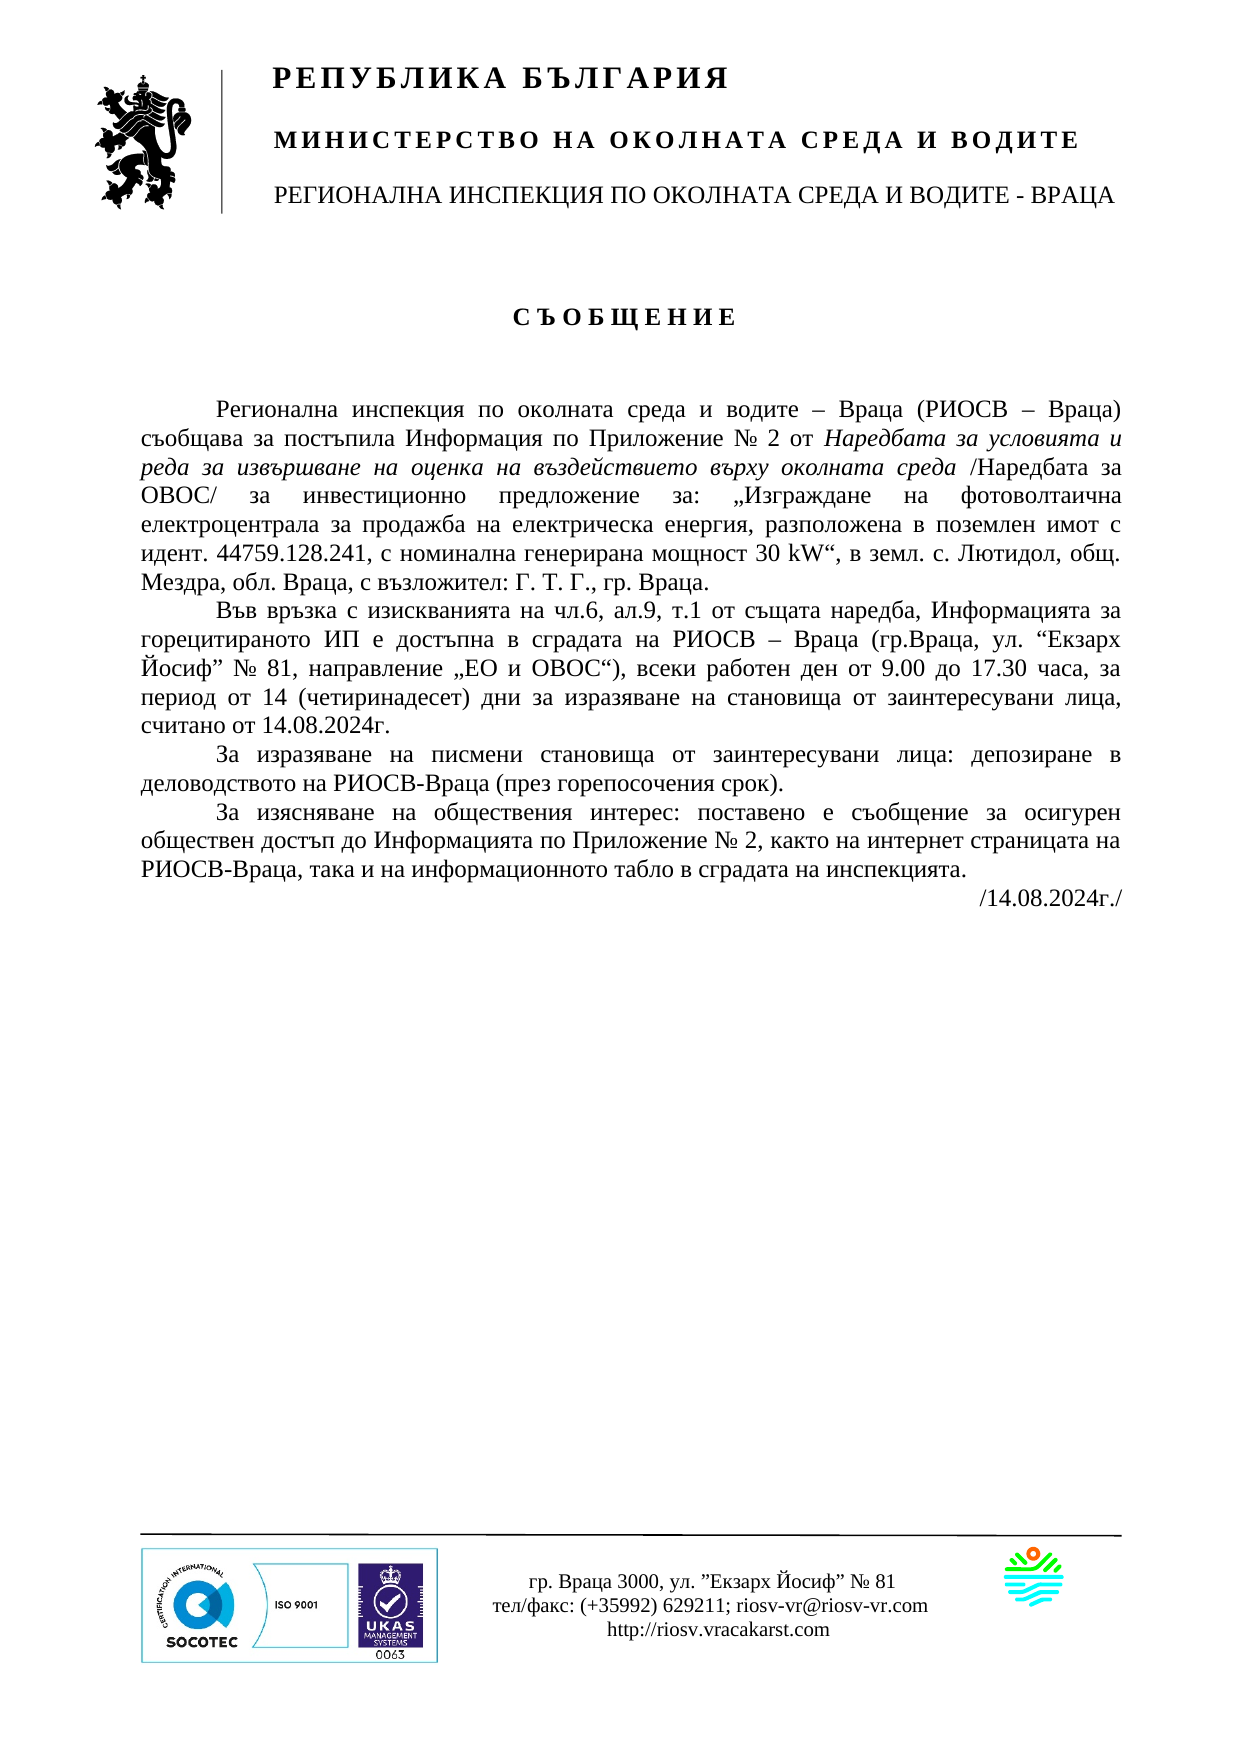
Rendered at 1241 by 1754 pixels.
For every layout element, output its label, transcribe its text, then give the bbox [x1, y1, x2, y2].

text /14.08.2024г./ [170, 883, 1122, 912]
text Във връзка с изискванията на чл.6, ал.9, т.1 от същата наредба, Информацията за горецитираното ИП е достъпна в сградата на РИОСВ – Враца (гр.Враца, ул. “Екзарх Йосиф” № 81, направление „ЕО и ОВОС“), всеки работен ден от 9.00 до 17.30 часа, за период от 14 (четиринадесет) дни за изразяване на становища от заинтересувани лица, считано от 14.08.2024г. [141, 595, 1122, 739]
text За изразяване на писмени становища от заинтересувани лица: депозиране в деловодството на РИОСВ-Враца (през горепосочения срок). [141, 739, 1122, 797]
text Регионална инспекция по околната среда и водите – Враца (РИОСВ – Враца) съобщава за постъпила Информация по Приложение № 2 от Наредбата за условията и реда за извършване на оценка на въздействието върху околната среда /Наредбата за ОВОС/ за инвестиционно предложение за: „Изграждане на фотоволтаична електроцентрала за продажба на електрическа енергия, разположена в поземлен имот с идент. 44759.128.241, с номинална генерирана мощност 30 kW“, в земл. с. Лютидол, общ. Мездра, обл. Враца, с възложител: Г. Т. Г., гр. Враца. [141, 394, 1122, 595]
text С Ъ О Б Щ Е Н И Е [126, 302, 1122, 331]
text За изясняване на обществения интерес: поставено е съобщение за осигурен обществен достъп до Информацията по Приложение № 2, както на интернет страницата на РИОСВ-Враца, така и на информационното табло в сградата на инспекцията. [141, 797, 1122, 883]
picture [140, 1546, 439, 1665]
